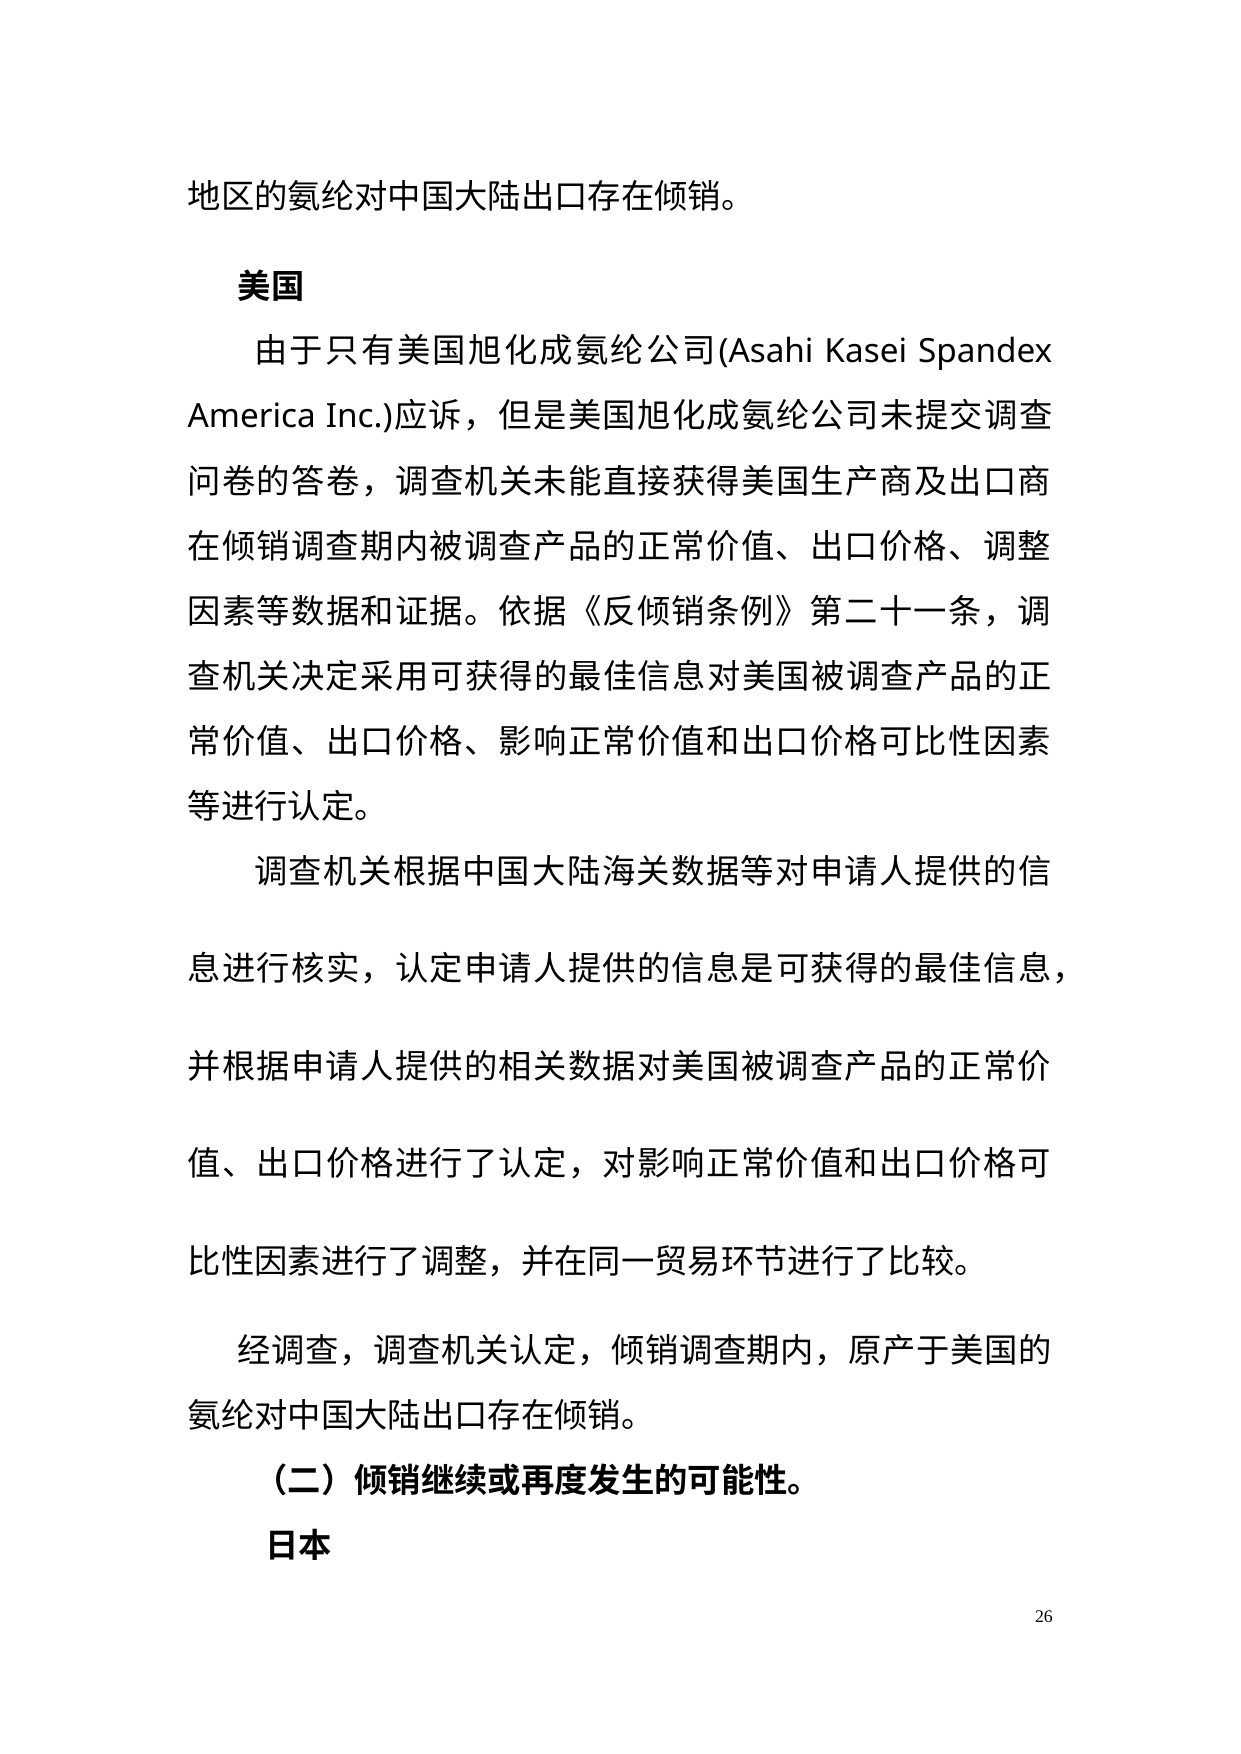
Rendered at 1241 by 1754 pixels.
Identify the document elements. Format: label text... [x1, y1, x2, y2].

text 日本 [231, 1510, 1053, 1575]
text 经调查，调查机关认定，倾销调查期内，原产于美国的氨纶对中国大陆出口存在倾销。 [187, 1315, 1053, 1445]
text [187, 162, 1053, 227]
text （二）倾销继续或再度发生的可能性。 [187, 1445, 1053, 1510]
text 由于只有美国旭化成氨纶公司(Asahi Kasei Spandex America Inc.)应诉，但是美国旭化成氨纶公司未提交调查问卷的答卷，调查机关未能直接获得美国生产商及出口商在倾销调查期内被调查产品的正常价值、出口价格、调整因素等数据和证据。依据《反倾销条例》第二十一条，调查机关决定采用可获得的最佳信息对美国被调查产品的正常价值、出口价格、影响正常价值和出口价格可比性因素等进行认定。 [187, 316, 1053, 836]
text 调查机关根据中国大陆海关数据等对申请人提供的信息进行核实，认定申请人提供的信息是可获得的最佳信息，并根据申请人提供的相关数据对美国被调查产品的正常价值、出口价格进行了认定，对影响正常价值和出口价格可比性因素进行了调整，并在同一贸易环节进行了比较。 [187, 836, 1053, 1291]
text 美国 [187, 251, 1053, 316]
